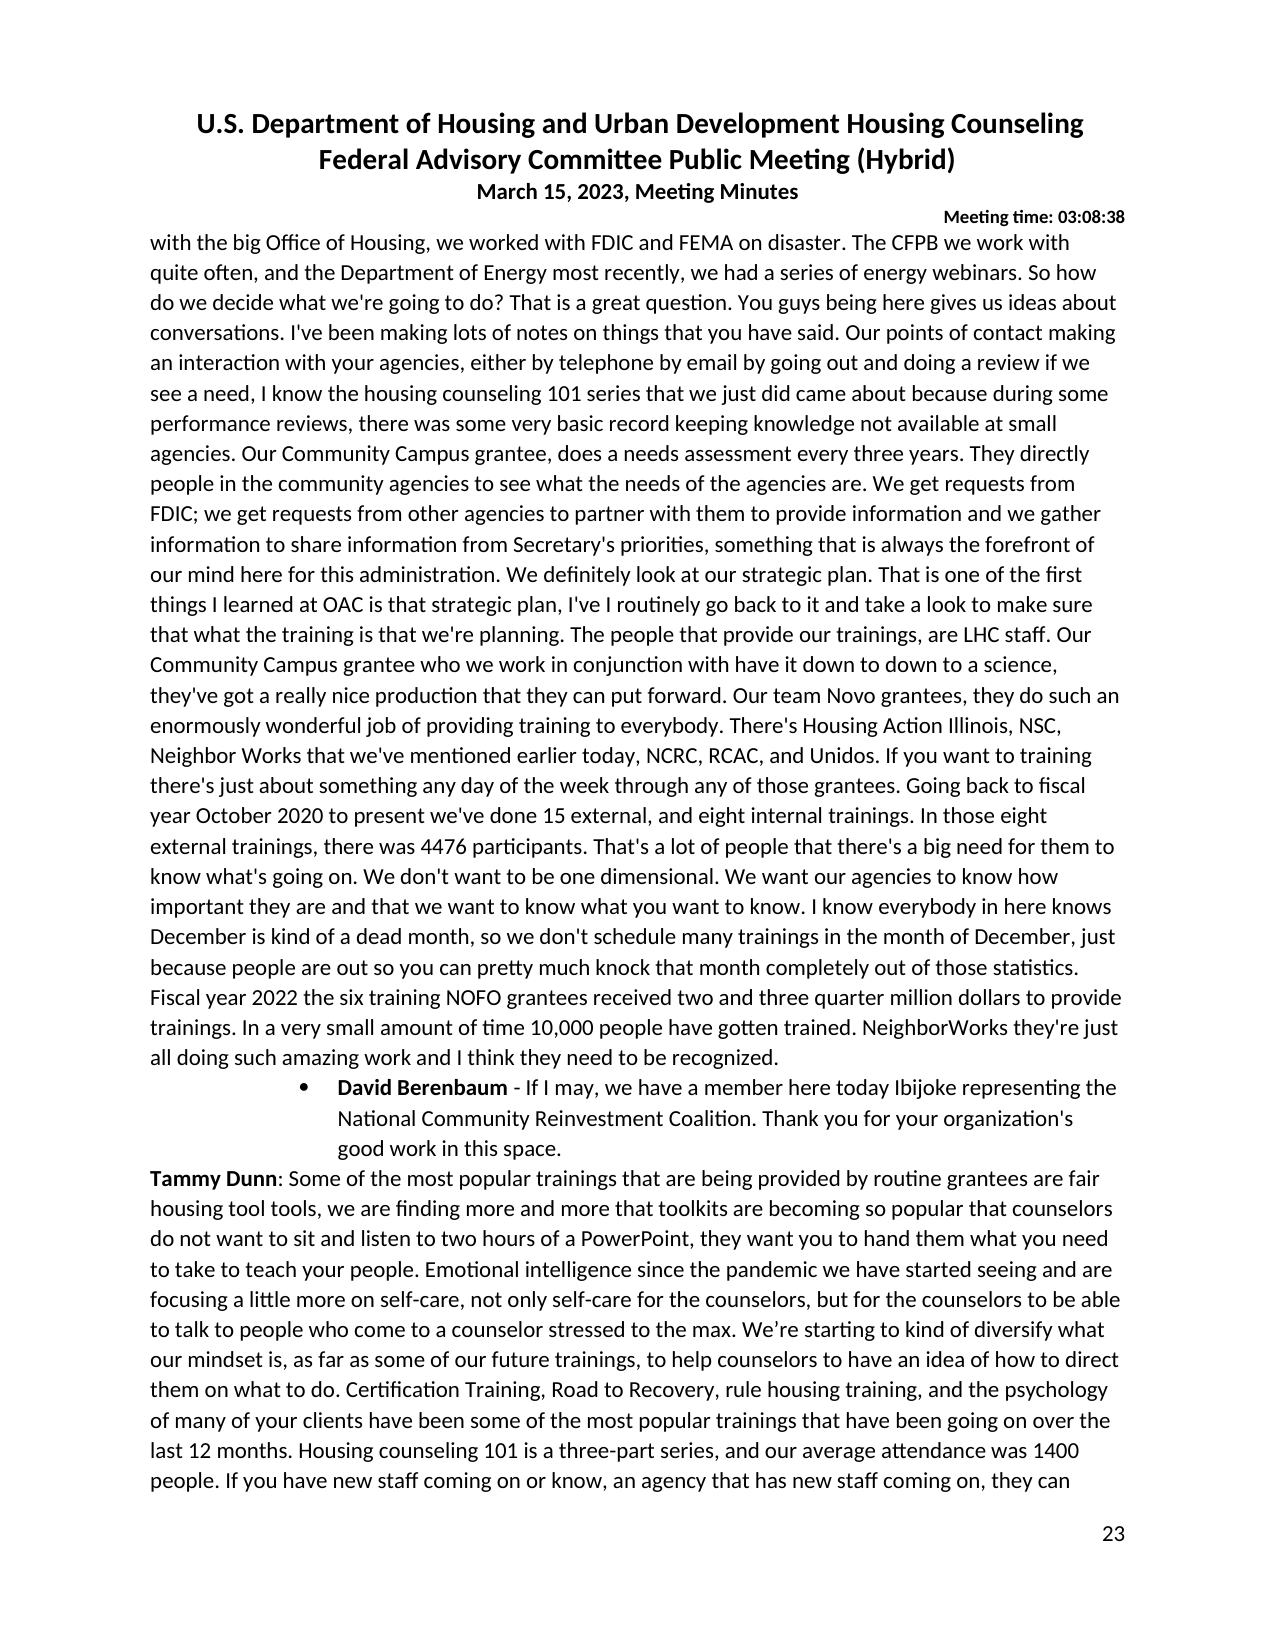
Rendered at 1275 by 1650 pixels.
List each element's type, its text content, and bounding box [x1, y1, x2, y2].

list David Berenbaum - If I may, we have a member here today Ibijoke representing the National Community Reinvestment Coalition. Thank you for your organization's good work in this space. [300, 1073, 1125, 1162]
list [150, 1164, 1125, 1494]
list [150, 228, 1125, 981]
list Fiscal year 2022 the six training NOFO grantees received two and three quarter million dollars to provide trainings. In a very small amount of time 10,000 people have gotten trained. NeighborWorks they're just all doing such amazing work and I think they need to be recognized. [150, 983, 1125, 1071]
